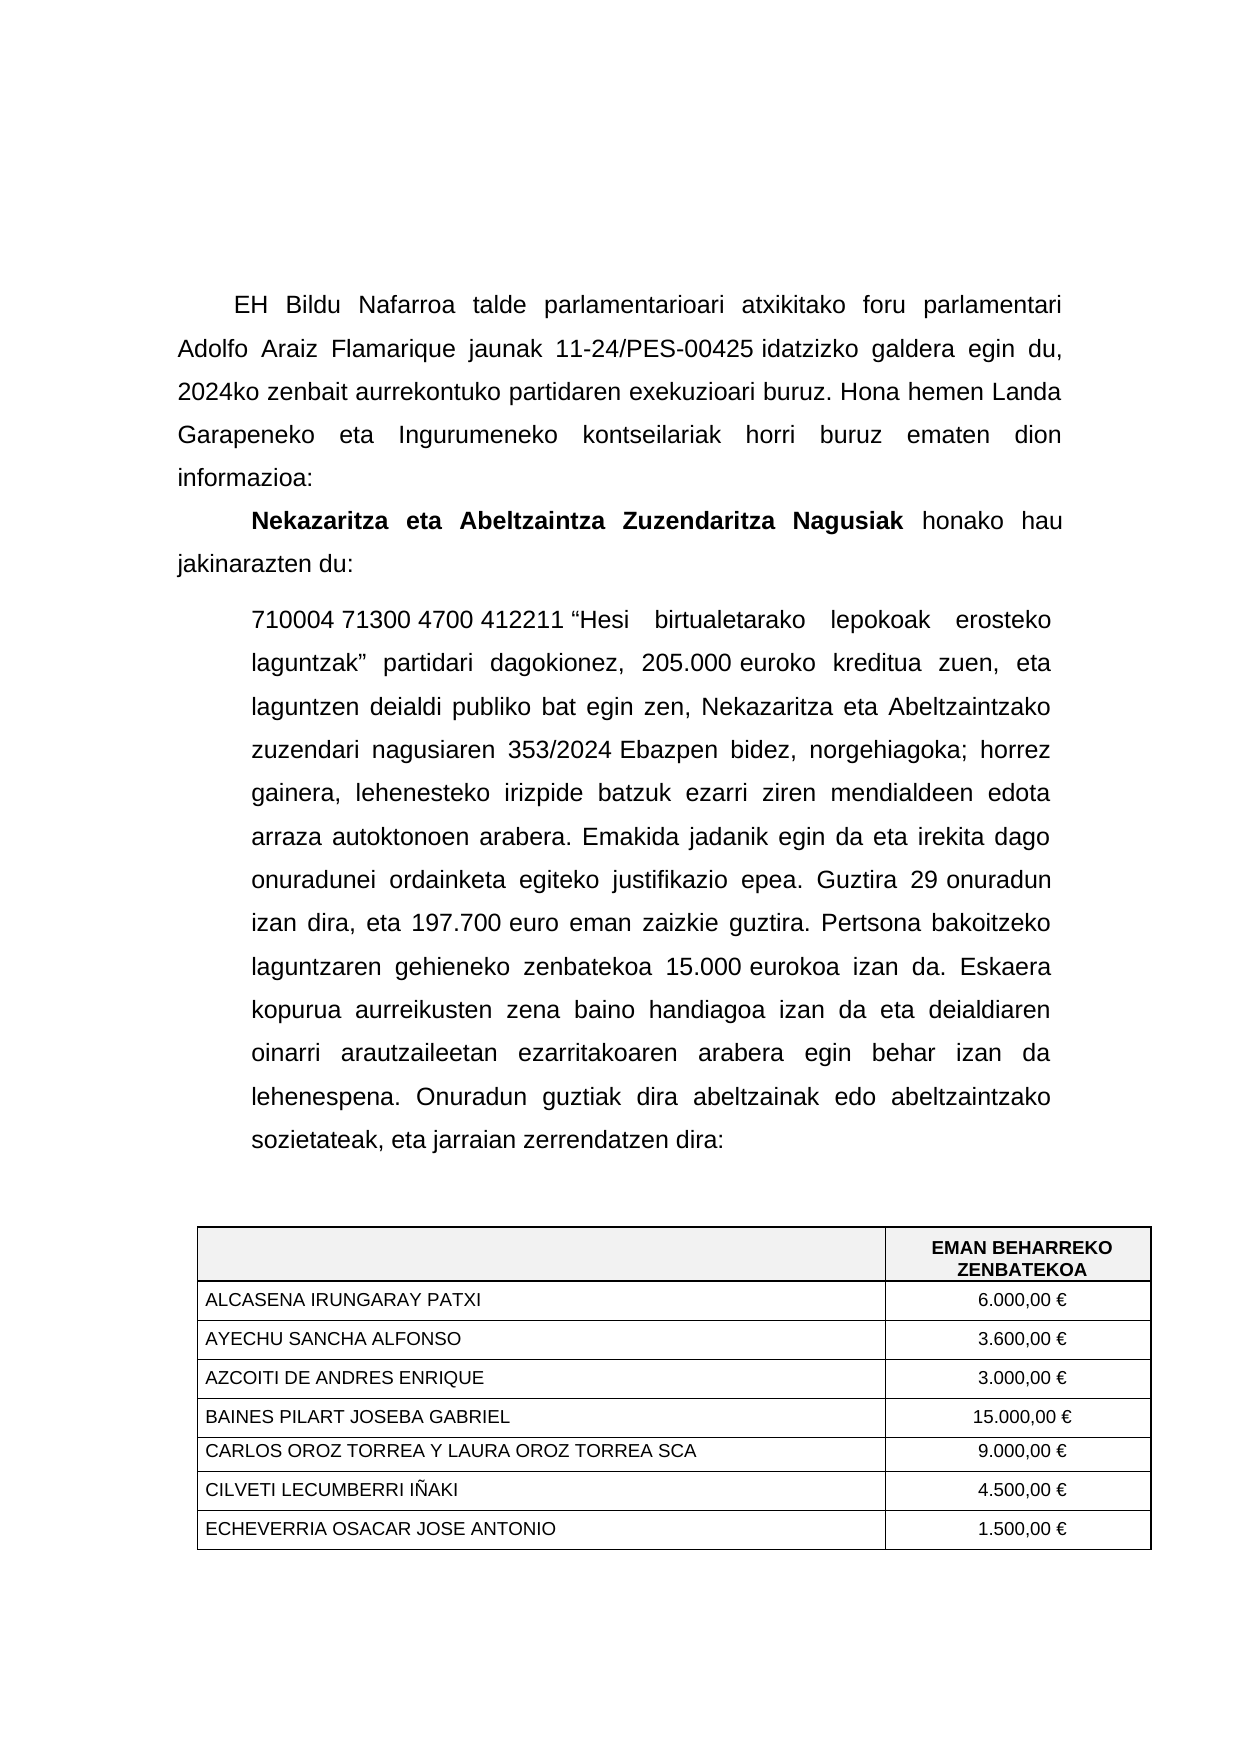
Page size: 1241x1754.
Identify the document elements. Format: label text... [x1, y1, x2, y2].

text 710004 71300 4700 412211 “Hesi birtualetarako lepokoak erosteko laguntzak” partidari dagokionez, 205.000 euroko kreditua zuen, eta laguntzen deialdi publiko bat egin zen, Nekazaritza eta Abeltzaintzako zuzendari nagusiaren 353/2024 Ebazpen bidez, norgehiagoka; horrez gainera, lehenesteko irizpide batzuk ezarri ziren mendialdeen edota arraza autoktonoen arabera. Emakida jadanik egin da eta irekita dago onuradunei ordainketa egiteko justifikazio epea. Guztira 29 onuradun izan dira, eta 197.700 euro eman zaizkie guztira. Pertsona bakoitzeko laguntzaren gehieneko zenbatekoa 15.000 eurokoa izan da. Eskaera kopurua aurreikusten zena baino handiagoa izan da eta deialdiaren oinarri arautzaileetan ezarritakoaren arabera egin behar izan da lehenespena. Onuradun guztiak dira abeltzainak edo abeltzaintzako sozietateak, eta jarraian zerrendatzen dira: [251, 605, 1052, 1154]
table_cell 3.000,00 € [886, 1360, 1150, 1398]
table_cell 15.000,00 € [886, 1399, 1150, 1437]
table_cell CILVETI LECUMBERRI IÑAKI [198, 1472, 885, 1510]
text Nekazaritza eta Abeltzaintza Zuzendaritza Nagusiak honako hau jakinarazten du: [177, 506, 1063, 578]
table_cell AZCOITI DE ANDRES ENRIQUE [198, 1360, 885, 1398]
table_cell 6.000,00 € [886, 1282, 1150, 1320]
table_cell AYECHU SANCHA ALFONSO [198, 1321, 885, 1359]
text EH Bildu Nafarroa talde parlamentarioari atxikitako foru parlamentari Adolfo Araiz Flamarique jaunak 11-24/PES-00425 idatzizko galdera egin du, 2024ko zenbait aurrekontuko partidaren exekuzioari buruz. Hona hemen Landa Garapeneko eta Ingurumeneko kontseilariak horri buruz ematen dion informazioa: [177, 290, 1063, 492]
table_cell 1.500,00 € [886, 1511, 1150, 1549]
table_cell CARLOS OROZ TORREA Y LAURA OROZ TORREA SCA [198, 1438, 885, 1471]
table_cell 3.600,00 € [886, 1321, 1150, 1359]
table_cell BAINES PILART JOSEBA GABRIEL [198, 1399, 885, 1437]
table_header EMAN BEHARREKO ZENBATEKOA [886, 1228, 1150, 1280]
table_header [198, 1228, 885, 1280]
table_cell 4.500,00 € [886, 1472, 1150, 1510]
table_cell 9.000,00 € [886, 1438, 1150, 1471]
table_cell ALCASENA IRUNGARAY PATXI [198, 1282, 885, 1320]
table_cell ECHEVERRIA OSACAR JOSE ANTONIO [198, 1511, 885, 1549]
